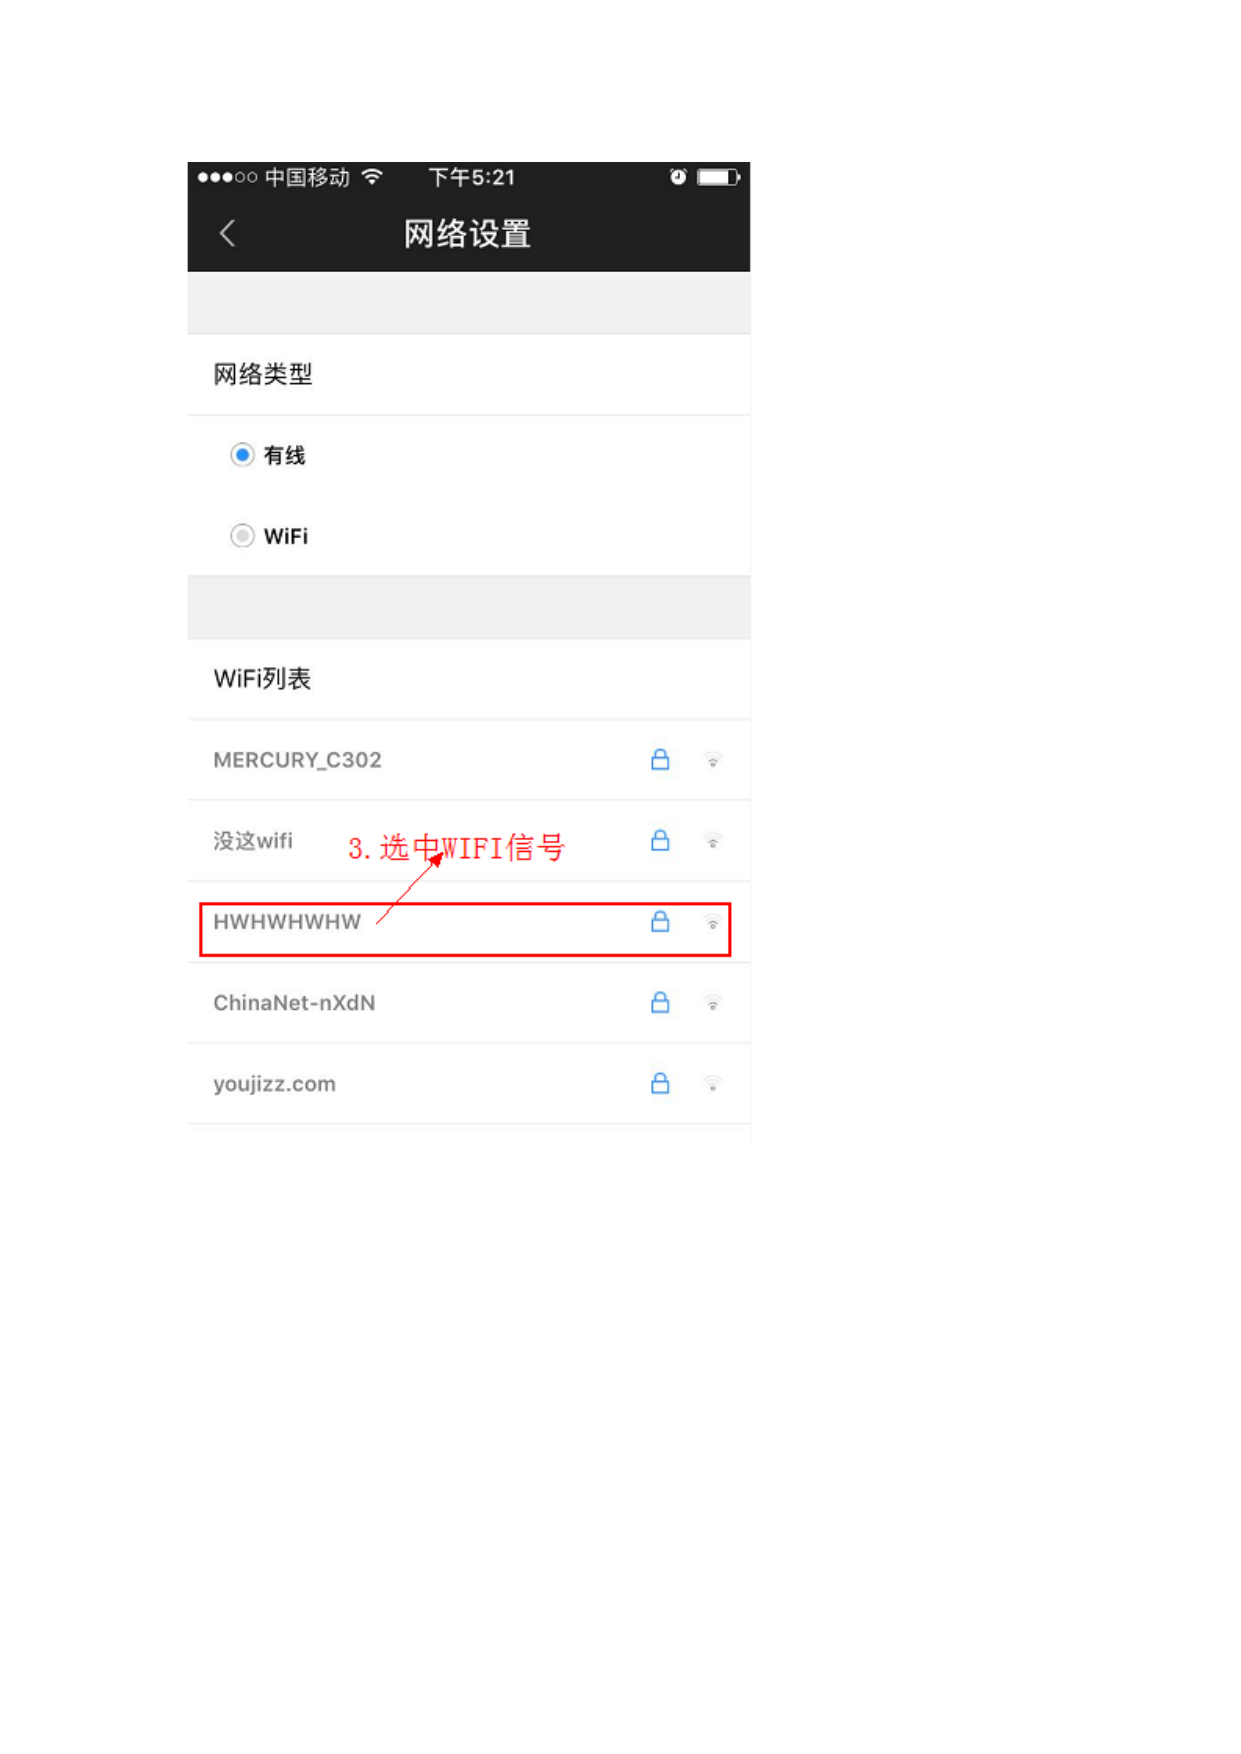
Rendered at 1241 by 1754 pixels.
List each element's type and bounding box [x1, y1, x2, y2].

picture [187, 162, 752, 1145]
